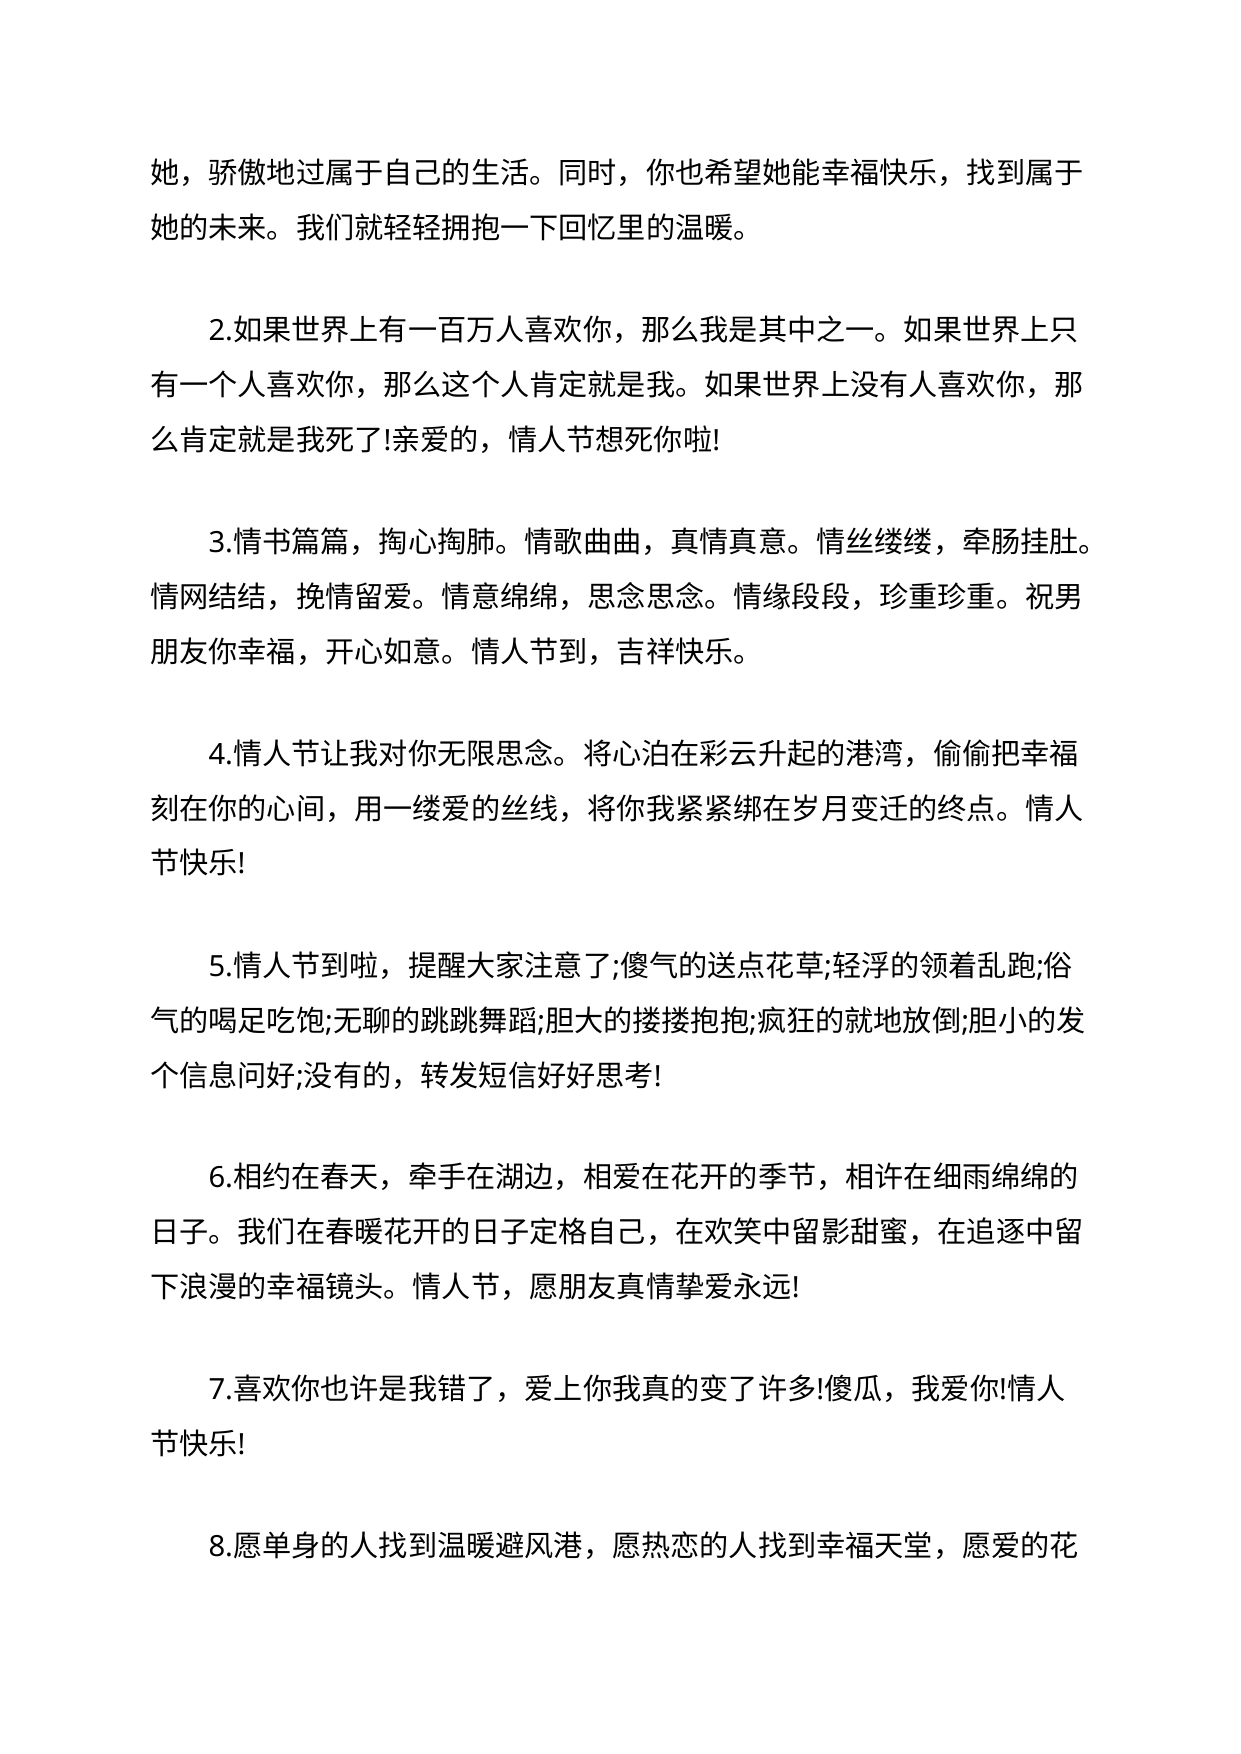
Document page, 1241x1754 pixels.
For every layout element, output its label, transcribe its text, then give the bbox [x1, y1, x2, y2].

text 2.如果世界上有一百万人喜欢你，那么我是其中之一。如果世界上只有一个人喜欢你，那么这个人肯定就是我。如果世界上没有人喜欢你，那么肯定就是我死了!亲爱的，情人节想死你啦! [150, 307, 1090, 459]
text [150, 150, 1090, 247]
text 6.相约在春天，牵手在湖边，相爱在花开的季节，相许在细雨绵绵的日子。我们在春暖花开的日子定格自己，在欢笑中留影甜蜜，在追逐中留下浪漫的幸福镜头。情人节，愿朋友真情挚爱永远! [150, 1154, 1090, 1306]
text 4.情人节让我对你无限思念。将心泊在彩云升起的港湾，偷偷把幸福刻在你的心间，用一缕爱的丝线，将你我紧紧绑在岁月变迁的终点。情人节快乐! [150, 730, 1090, 882]
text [150, 1523, 1090, 1565]
text 7.喜欢你也许是我错了，爱上你我真的变了许多!傻瓜，我爱你!情人节快乐! [150, 1366, 1090, 1463]
text 3.情书篇篇，掏心掏肺。情歌曲曲，真情真意。情丝缕缕，牵肠挂肚。情网结结，挽情留爱。情意绵绵，思念思念。情缘段段，珍重珍重。祝男朋友你幸福，开心如意。情人节到，吉祥快乐。 [150, 518, 1090, 671]
text 5.情人节到啦，提醒大家注意了;傻气的送点花草;轻浮的领着乱跑;俗气的喝足吃饱;无聊的跳跳舞蹈;胆大的搂搂抱抱;疯狂的就地放倒;胆小的发个信息问好;没有的，转发短信好好思考! [150, 942, 1090, 1094]
